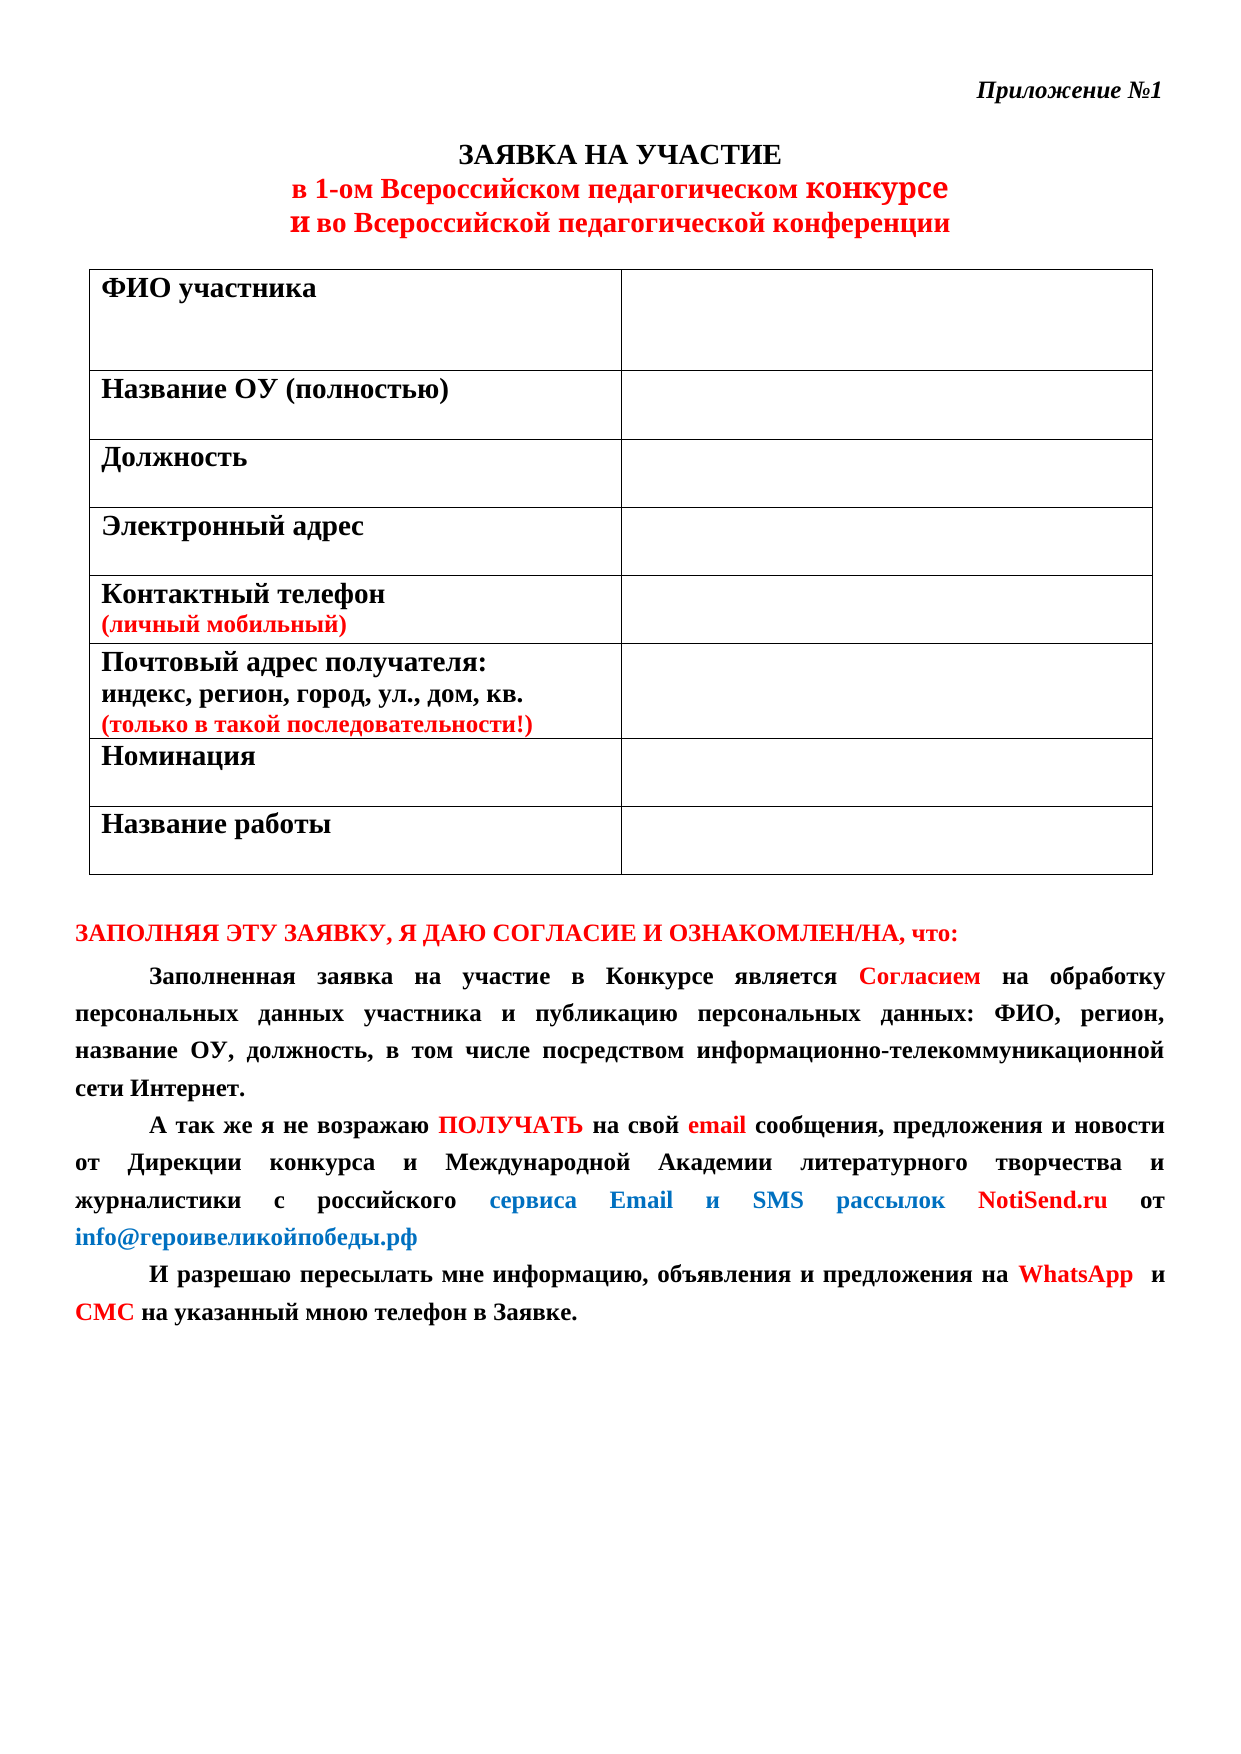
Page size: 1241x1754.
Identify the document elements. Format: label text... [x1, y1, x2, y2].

text ЗАПОЛНЯЯ ЭТУ ЗАЯВКУ, Я ДАЮ СОГЛАСИЕ И ОЗНАКОМЛЕН/НА, что: [75, 918, 1165, 947]
text Заполненная заявка на участие в Конкурсе является Согласием на обработку персональных данных участника и публикацию персональных данных: ФИО, регион, название ОУ, должность, в том числе посредством информационно-телекоммуникационной сети Интернет. [75, 961, 1165, 1102]
table_cell Номинация [90, 739, 621, 806]
text И разрешаю пересылать мне информацию, объявления и предложения на WhatsApp и СМС на указанный мною телефон в Заявке. [75, 1259, 1165, 1325]
table_cell [622, 644, 1152, 737]
text в 1-ом Всероссийском педагогическом конкурсе [75, 171, 1165, 205]
table_cell [622, 371, 1152, 438]
table_cell [622, 576, 1152, 643]
text ЗАЯВКА НА УЧАСТИЕ [75, 137, 1165, 171]
table_header ФИО участника [90, 270, 621, 370]
text Приложение №1 [75, 75, 1165, 104]
table_cell Почтовый адрес получателя: индекс, регион, город, ул., дом, кв. (только в такой последовательности!) [90, 644, 621, 737]
table_cell Должность [90, 440, 621, 507]
table_cell [622, 440, 1152, 507]
table_header [622, 270, 1152, 370]
table_cell [622, 807, 1152, 874]
table_cell [622, 508, 1152, 575]
text и во Всероссийской педагогической конференции [75, 205, 1165, 240]
table_cell Электронный адрес [90, 508, 621, 575]
text А так же я не возражаю ПОЛУЧАТЬ на свой еmail сообщения, предложения и новости от Дирекции конкурса и Международной Академии литературного творчества и журналистики с российского сервиса Email и SMS рассылок NotiSend.ru от info@героивеликойпобеды.рф [75, 1110, 1165, 1251]
table_cell Контактный телефон (личный мобильный) [90, 576, 621, 643]
table_cell Название ОУ (полностью) [90, 371, 621, 438]
table_cell [622, 739, 1152, 806]
table_cell Название работы [90, 807, 621, 874]
